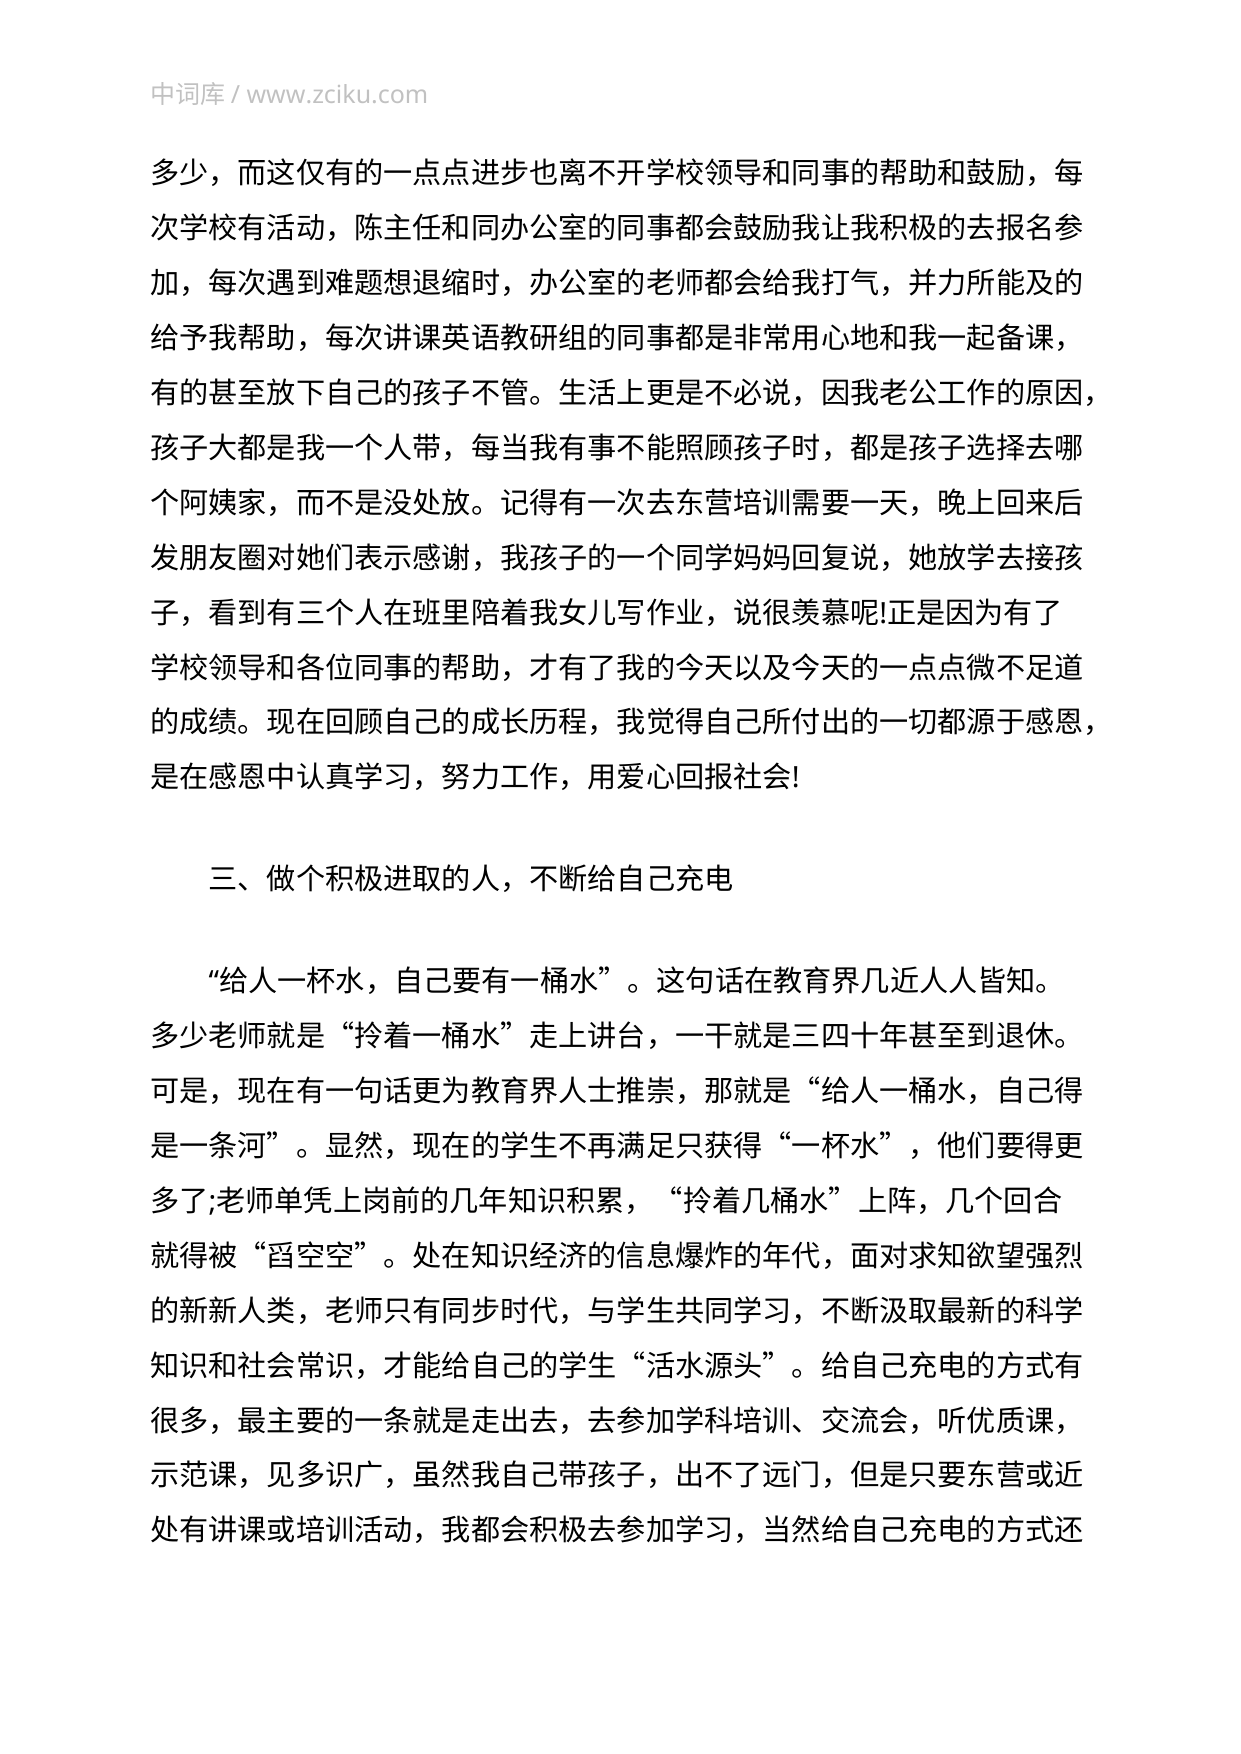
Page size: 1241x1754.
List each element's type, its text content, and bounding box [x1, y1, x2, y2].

text 三、做个积极进取的人，不断给自己充电 [150, 856, 1090, 898]
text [150, 150, 1090, 796]
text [150, 958, 1090, 1549]
